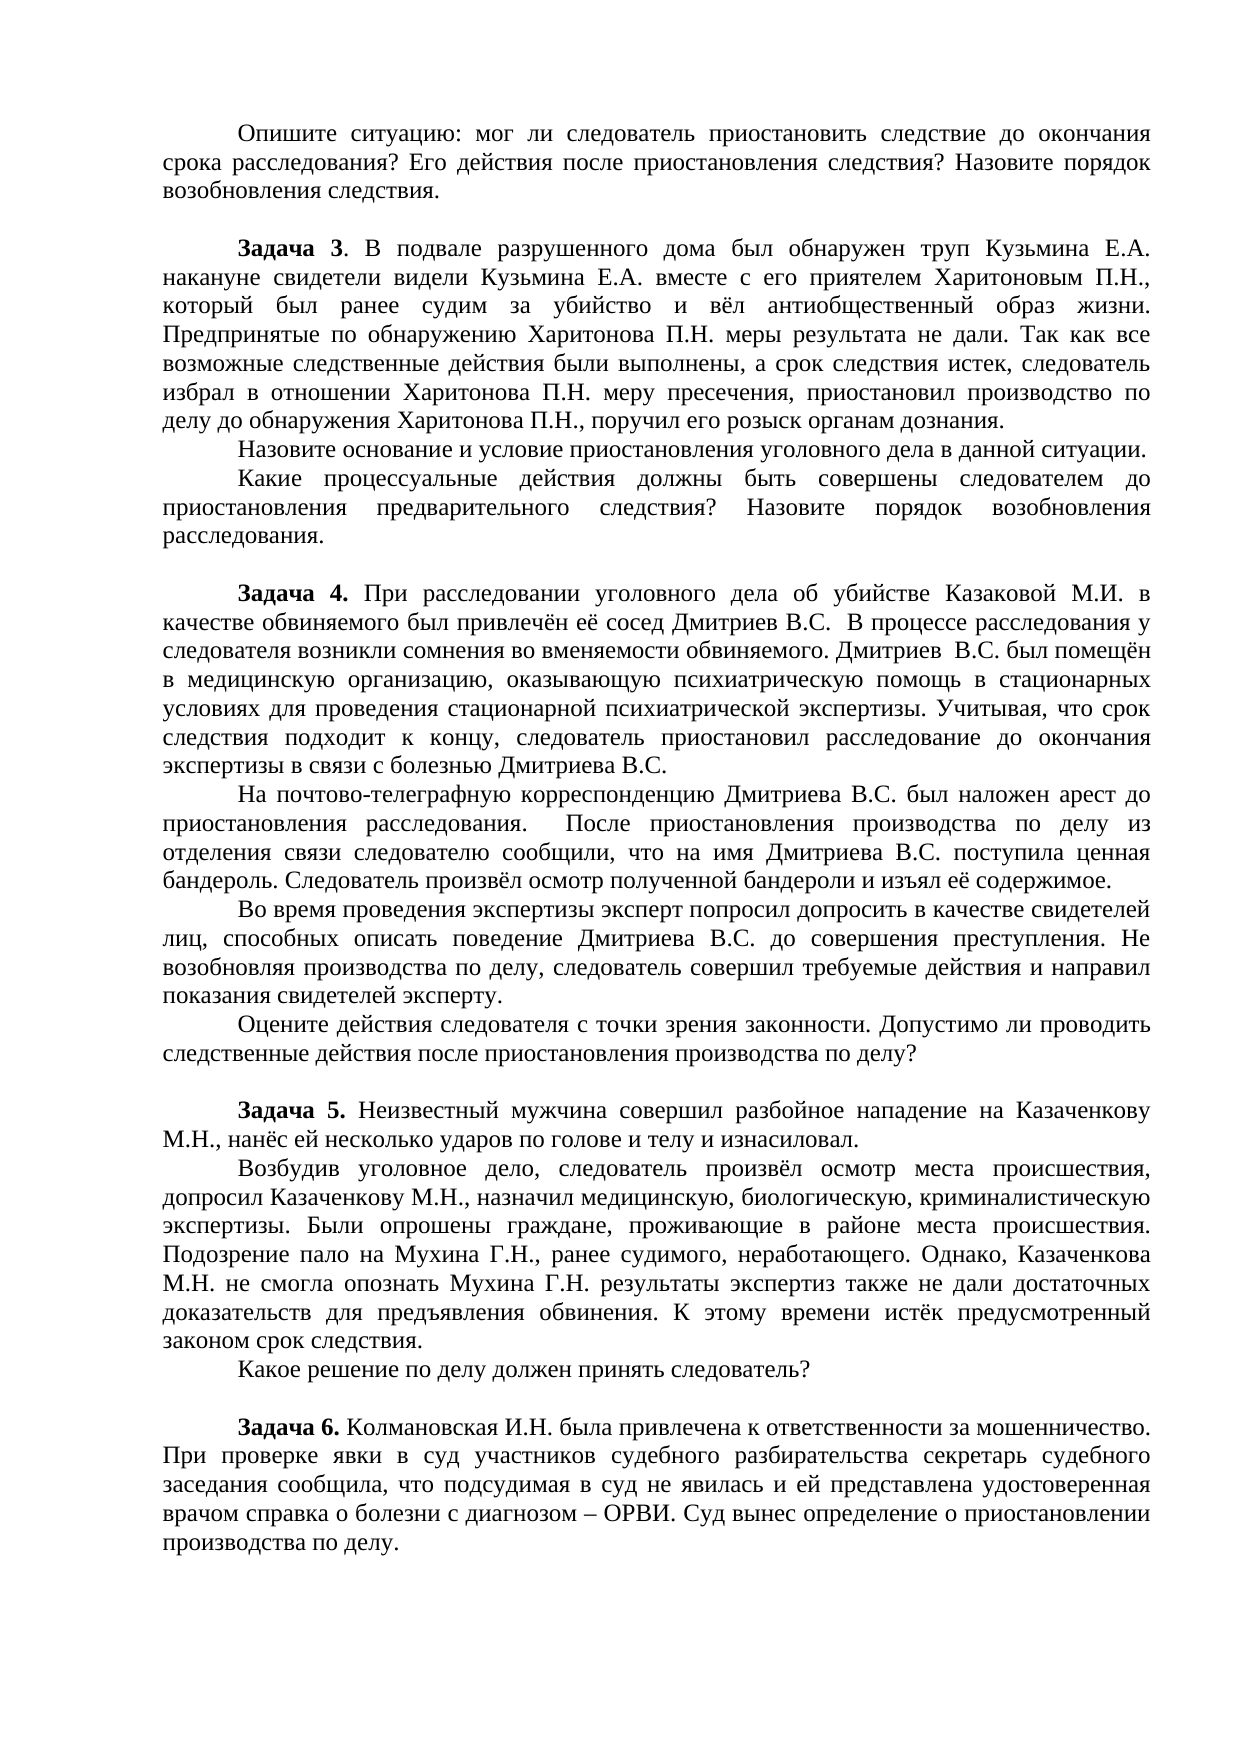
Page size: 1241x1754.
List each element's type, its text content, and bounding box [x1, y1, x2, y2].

text На почтово-телеграфную корреспонденцию Дмитриева В.С. был наложен арест до приостановления расследования. После приостановления производства по делу из отделения связи следователю сообщили, что на имя Дмитриева В.С. поступила ценная бандероль. Следователь произвёл осмотр полученной бандероли и изъял её содержимое. [162, 779, 1152, 894]
text Какое решение по делу должен принять следователь? [162, 1354, 1152, 1383]
text Какие процессуальные действия должны быть совершены следователем до приостановления предварительного следствия? Назовите порядок возобновления расследования. [162, 463, 1152, 549]
text Задача 5. Неизвестный мужчина совершил разбойное нападение на Казаченкову М.Н., нанёс ей несколько ударов по голове и телу и изнасиловал. [162, 1096, 1152, 1153]
text Оцените действия следователя с точки зрения законности. Допустимо ли проводить следственные действия после приостановления производства по делу? [162, 1009, 1152, 1067]
text Во время проведения экспертизы эксперт попросил допросить в качестве свидетелей лиц, способных описать поведение Дмитриева В.С. до совершения преступления. Не возобновляя производства по делу, следователь совершил требуемые действия и направил показания свидетелей эксперту. [162, 894, 1152, 1009]
text Назовите основание и условие приостановления уголовного дела в данной ситуации. [162, 434, 1152, 463]
text Опишите ситуацию: мог ли следователь приостановить следствие до окончания срока расследования? Его действия после приостановления следствия? Назовите порядок возобновления следствия. [162, 118, 1152, 204]
text Возбудив уголовное дело, следователь произвёл осмотр места происшествия, допросил Казаченкову М.Н., назначил медицинскую, биологическую, криминалистическую экспертизы. Были опрошены граждане, проживающие в районе места происшествия. Подозрение пало на Мухина Г.Н., ранее судимого, неработающего. Однако, Казаченкова М.Н. не смогла опознать Мухина Г.Н. результаты экспертиз также не дали достаточных доказательств для предъявления обвинения. К этому времени истёк предусмотренный законом срок следствия. [162, 1153, 1152, 1354]
text Задача 4. При расследовании уголовного дела об убийстве Казаковой М.И. в качестве обвиняемого был привлечён её сосед Дмитриев В.С. В процессе расследования у следователя возникли сомнения во вменяемости обвиняемого. Дмитриев В.С. был помещён в медицинскую организацию, оказывающую психиатрическую помощь в стационарных условиях для проведения стационарной психиатрической экспертизы. Учитывая, что срок следствия подходит к концу, следователь приостановил расследование до окончания экспертизы в связи с болезнью Дмитриева В.С. [162, 578, 1152, 779]
text Задача 6. Колмановская И.Н. была привлечена к ответственности за мошенничество. При проверке явки в суд участников судебного разбирательства секретарь судебного заседания сообщила, что подсудимая в суд не явилась и ей представлена удостоверенная врачом справка о болезни с диагнозом – ОРВИ. Суд вынес определение о приостановлении производства по делу. [162, 1412, 1152, 1556]
text Задача 3. В подвале разрушенного дома был обнаружен труп Кузьмина Е.А. накануне свидетели видели Кузьмина Е.А. вместе с его приятелем Харитоновым П.Н., который был ранее судим за убийство и вёл антиобщественный образ жизни. Предпринятые по обнаружению Харитонова П.Н. меры результата не дали. Так как все возможные следственные действия были выполнены, а срок следствия истек, следователь избрал в отношении Харитонова П.Н. меру пресечения, приостановил производство по делу до обнаружения Харитонова П.Н., поручил его розыск органам дознания. [162, 233, 1152, 434]
